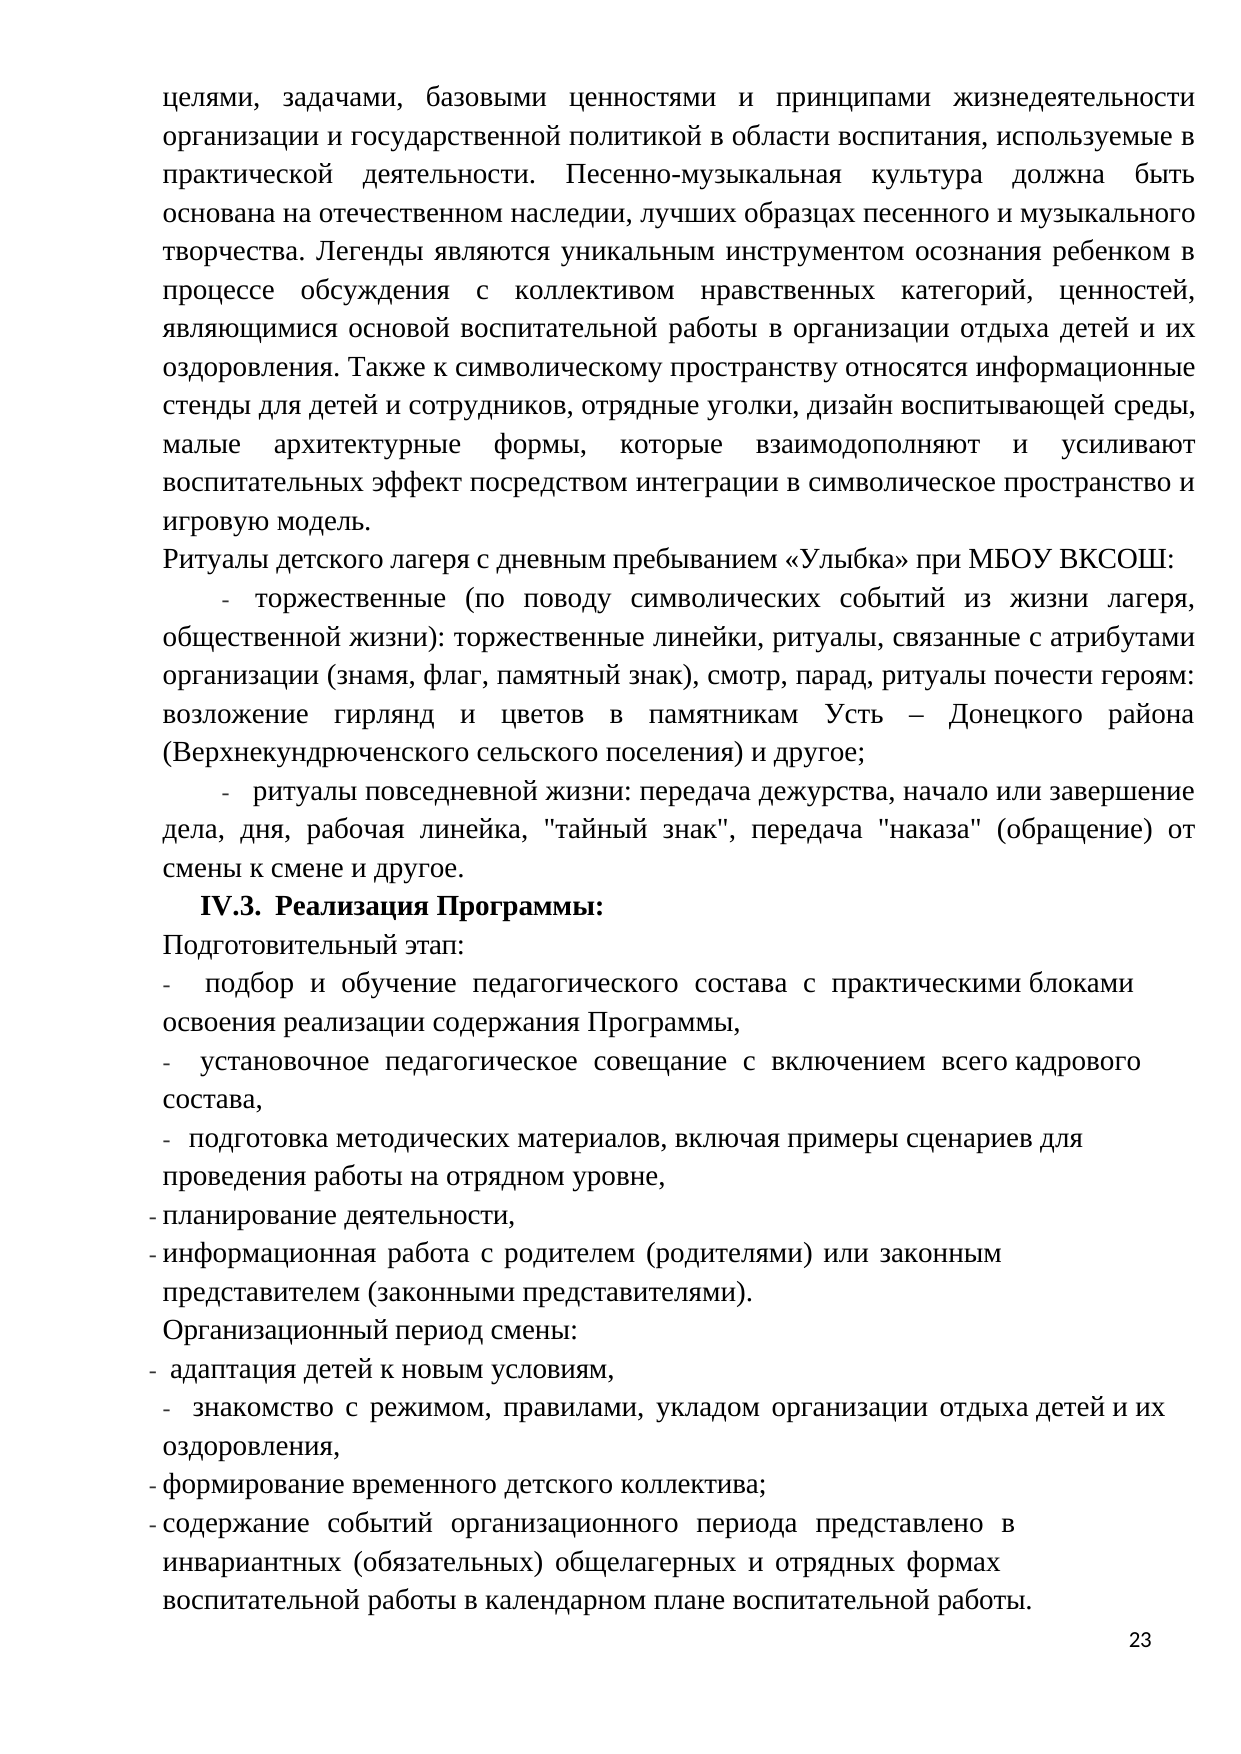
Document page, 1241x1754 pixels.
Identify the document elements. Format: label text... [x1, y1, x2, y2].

list подбор и обучение педагогического состава с практическими блоками освоения реализации содержания Программы, [162, 966, 1196, 1038]
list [162, 79, 1196, 537]
list планирование деятельности, [148, 1197, 1196, 1230]
list Реализация Программы: [200, 888, 1196, 922]
list формирование временного детского коллектива; [148, 1467, 1196, 1500]
list подготовка методических материалов, включая примеры сценариев для проведения работы на отрядном уровне, [162, 1120, 1196, 1192]
list информационная работа с родителем (родителями) или законным представителем (законными представителями). [148, 1235, 1196, 1307]
text Организационный период смены: [162, 1312, 1196, 1346]
text Подготовительный этап: [162, 927, 1196, 961]
list адаптация детей к новым условиям, [148, 1351, 1196, 1384]
list ритуалы повседневной жизни: передача дежурства, начало или завершение дела, дня, рабочая линейка, "тайный знак", передача "наказа" (обращение) от смены к смене и другое. [162, 773, 1196, 883]
list установочное педагогическое совещание с включением всего кадрового состава, [162, 1043, 1196, 1115]
list содержание событий организационного периода представлено в инвариантных (обязательных) общелагерных и отрядных формах воспитательной работы в календарном плане воспитательной работы. [148, 1505, 1196, 1616]
text Ритуалы детского лагеря с дневным пребыванием «Улыбка» при МБОУ ВКСОШ: [162, 542, 1196, 575]
list торжественные (по поводу символических событий из жизни лагеря, общественной жизни): торжественные линейки, ритуалы, связанные с атрибутами организации (знамя, флаг, памятный знак), смотр, парад, ритуалы почести героям: возложение гирлянд и цветов в памятникам Усть – Донецкого района (Верхнекундрюченского сельского поселения) и другое; [162, 580, 1196, 768]
list знакомство с режимом, правилами, укладом организации отдыха детей и их оздоровления, [162, 1389, 1196, 1462]
